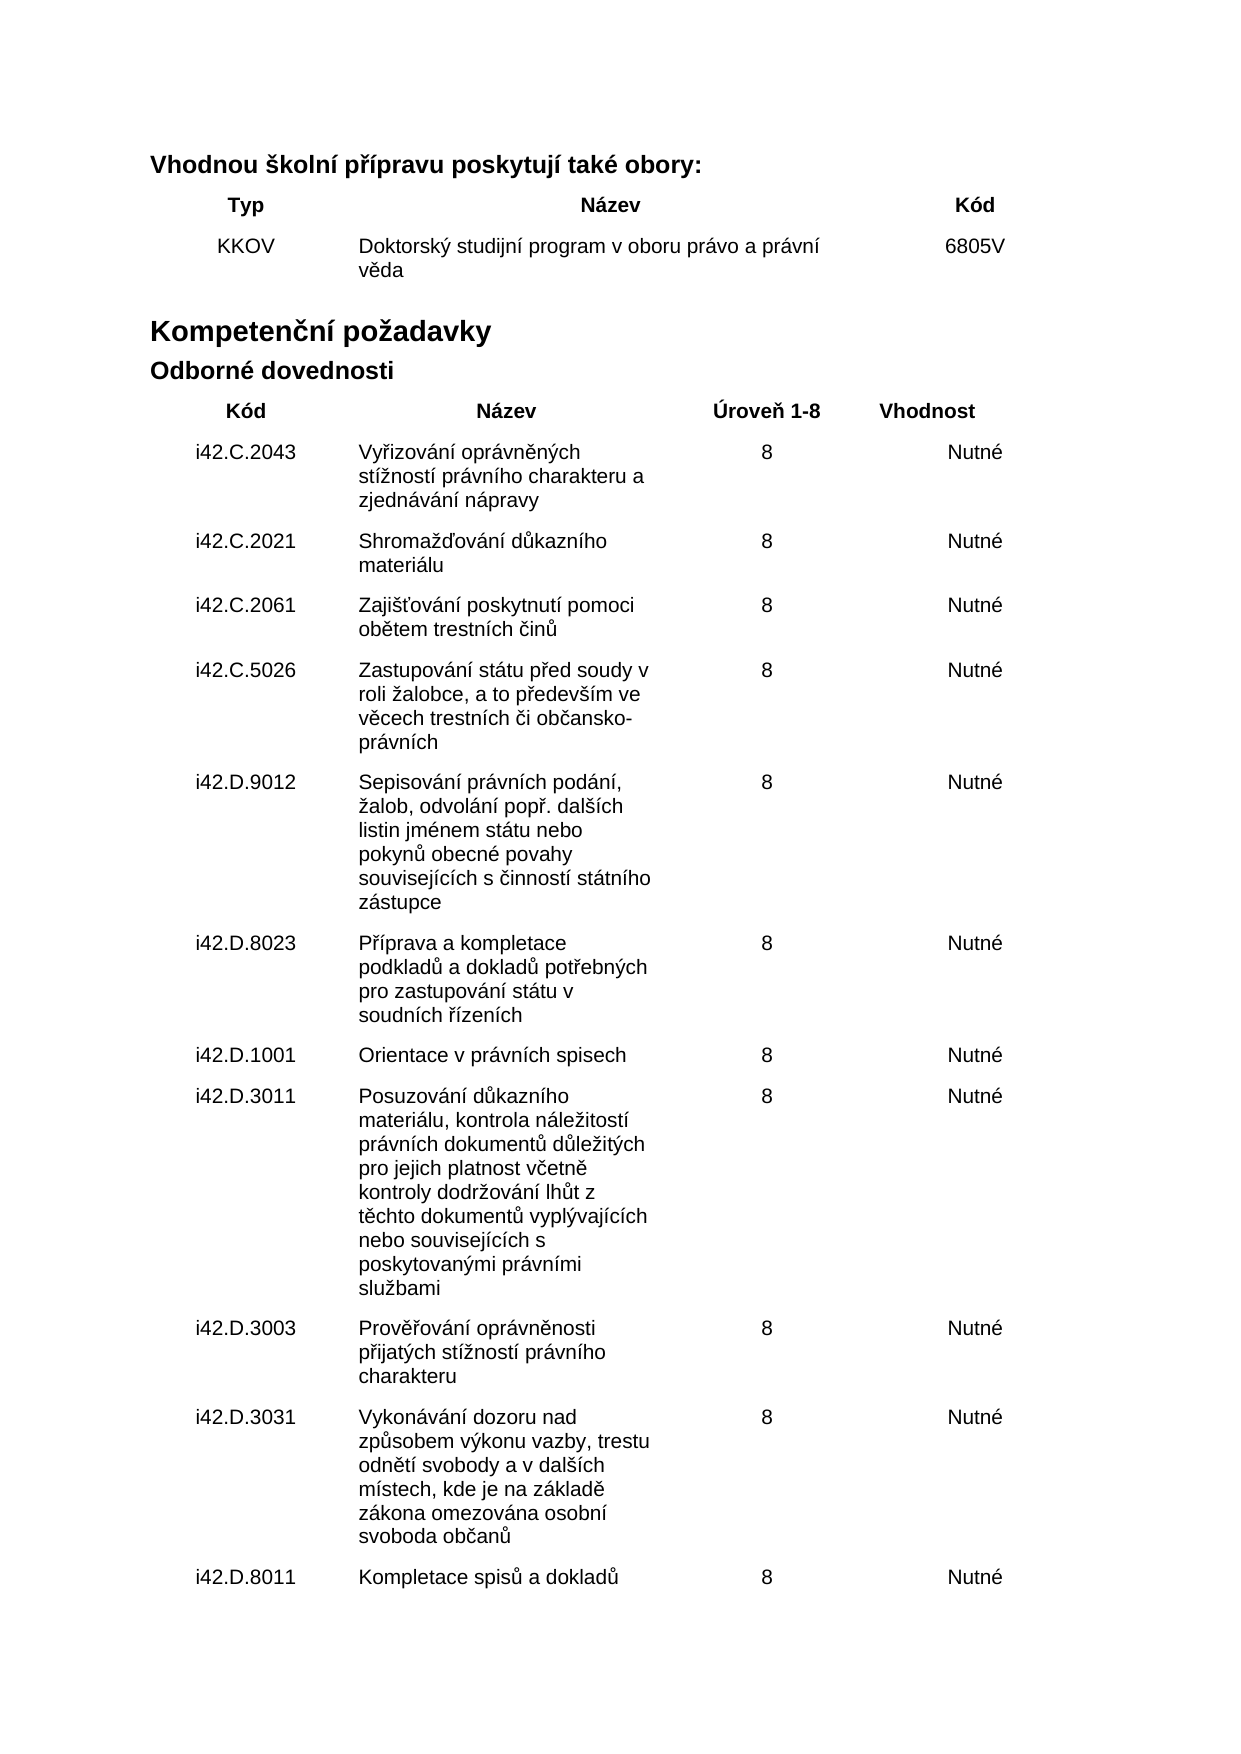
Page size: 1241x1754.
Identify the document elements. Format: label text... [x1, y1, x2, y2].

table_header Název [350, 391, 662, 432]
table_cell 8 [663, 520, 871, 585]
table_cell Příprava a kompletace podkladů a dokladů potřebných pro zastupování státu v soudních řízeních [350, 922, 662, 1035]
table_cell Nutné [871, 1035, 1079, 1075]
table_cell Zajišťování poskytnutí pomoci obětem trestních činů [350, 585, 662, 649]
table_header Typ [142, 185, 350, 226]
table_cell 8 [663, 649, 871, 762]
table_cell 8 [663, 432, 871, 520]
table_cell 8 [663, 1308, 871, 1396]
table_cell i42.D.3003 [142, 1308, 350, 1396]
table_cell 8 [663, 1396, 871, 1557]
table_cell i42.C.2043 [142, 432, 350, 520]
table_cell Orientace v právních spisech [350, 1035, 662, 1075]
table_cell Nutné [871, 585, 1079, 649]
table_cell Nutné [871, 1308, 1079, 1396]
table_header Název [350, 185, 871, 226]
table_cell Nutné [871, 922, 1079, 1035]
table_cell Nutné [871, 649, 1079, 762]
subtitle Odborné dovednosti [150, 356, 1090, 385]
table_cell Nutné [871, 432, 1079, 520]
table_cell 8 [663, 585, 871, 649]
table_cell Kompletace spisů a dokladů právního charakteru a jejich příprava k archivaci [350, 1557, 662, 1597]
table_cell Nutné [871, 1075, 1079, 1308]
table_cell Vykonávání dozoru nad způsobem výkonu vazby, trestu odnětí svobody a v dalších místech, kde je na základě zákona omezována osobní svoboda občanů [350, 1396, 662, 1557]
table_cell i42.D.1001 [142, 1035, 350, 1075]
table_cell 8 [663, 922, 871, 1035]
table_cell i42.D.3011 [142, 1075, 350, 1308]
table_cell i42.C.2061 [142, 585, 350, 649]
subtitle Vhodnou školní přípravu poskytují také obory: [150, 150, 1090, 179]
table_cell 8 [663, 762, 871, 922]
table_cell KKOV [142, 226, 350, 290]
table_cell 8 [663, 1075, 871, 1308]
table_cell i42.D.9012 [142, 762, 350, 922]
table_header Úroveň 1-8 [663, 391, 871, 432]
table_cell i42.C.5026 [142, 649, 350, 762]
table_cell Prověřování oprávněnosti přijatých stížností právního charakteru [350, 1308, 662, 1396]
table_cell 8 [663, 1557, 871, 1597]
table_header Vhodnost [871, 391, 1079, 432]
table_cell Nutné [871, 520, 1079, 585]
table_cell Posuzování důkazního materiálu, kontrola náležitostí právních dokumentů důležitých pro jejich platnost včetně kontroly dodržování lhůt z těchto dokumentů vyplývajících nebo souvisejících s poskytovanými právními službami [350, 1075, 662, 1308]
table_cell Nutné [871, 762, 1079, 922]
table_cell i42.D.3031 [142, 1396, 350, 1557]
table_header Kód [871, 185, 1079, 226]
table_cell i42.C.2021 [142, 520, 350, 585]
table_cell Nutné [871, 1396, 1079, 1557]
table_header Kód [142, 391, 350, 432]
table_cell 6805V [871, 226, 1079, 290]
table_cell i42.D.8011 [142, 1557, 350, 1597]
table_cell 8 [663, 1035, 871, 1075]
table_cell Doktorský studijní program v oboru právo a právní věda [350, 226, 871, 290]
table_cell Zastupování státu před soudy v roli žalobce, a to především ve věcech trestních či občansko-právních [350, 649, 662, 762]
table_cell Sepisování právních podání, žalob, odvolání popř. dalších listin jménem státu nebo pokynů obecné povahy souvisejících s činností státního zástupce [350, 762, 662, 922]
table_cell Vyřizování oprávněných stížností právního charakteru a zjednávání nápravy [350, 432, 662, 520]
table_cell Shromažďování důkazního materiálu [350, 520, 662, 585]
table_cell Nutné [871, 1557, 1079, 1597]
subtitle Kompetenční požadavky [150, 314, 1090, 348]
table_cell i42.D.8023 [142, 922, 350, 1035]
